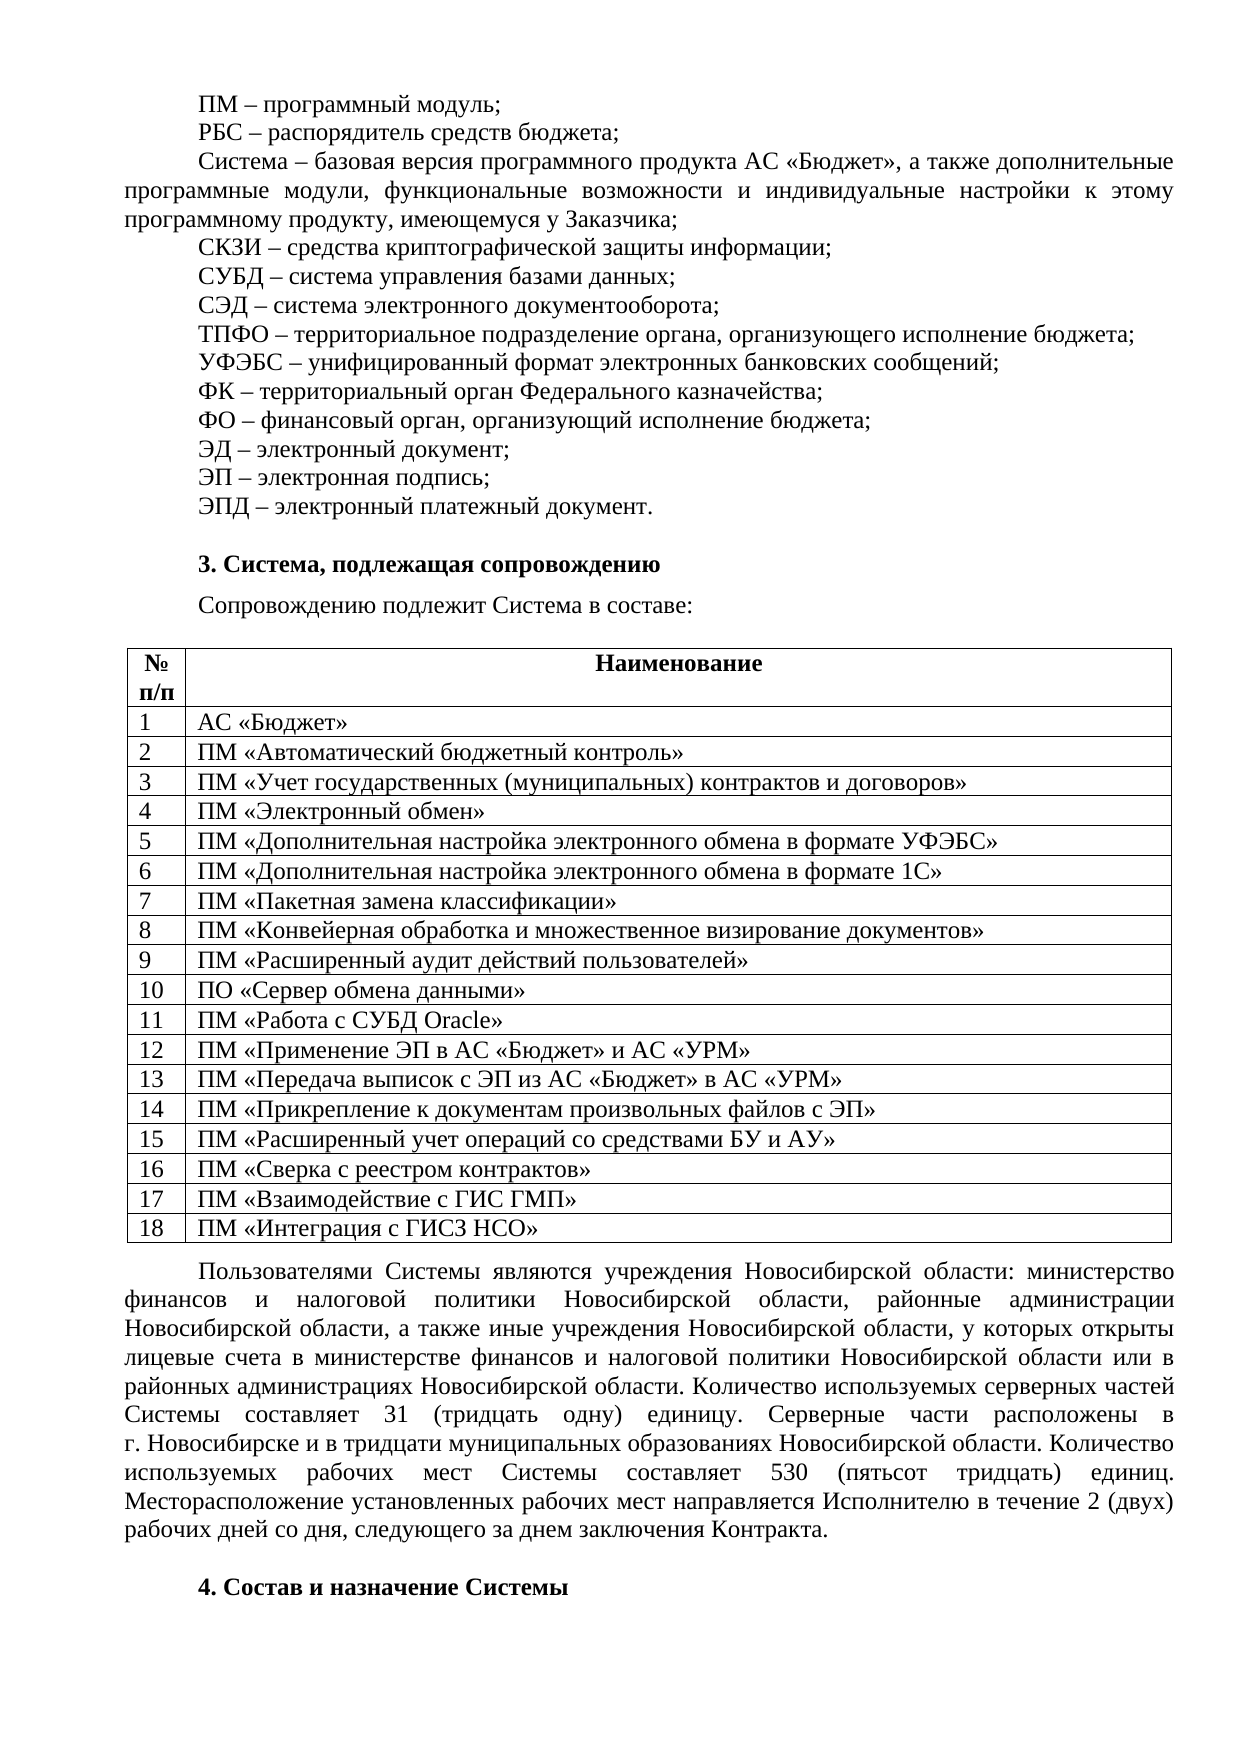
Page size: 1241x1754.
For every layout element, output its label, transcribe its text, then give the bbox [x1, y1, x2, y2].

text ЭП – электронная подпись; [124, 462, 1175, 491]
table_cell 9 [128, 945, 185, 974]
table_cell 1 [128, 707, 185, 736]
table_cell 12 [128, 1035, 185, 1063]
table_cell 8 [128, 916, 185, 944]
text СКЗИ – средства криптографической защиты информации; [124, 232, 1175, 261]
table_cell ПМ «Пакетная замена классификации» [186, 886, 1171, 914]
table_header Наименование [186, 649, 1171, 706]
table_cell 4 [128, 796, 185, 825]
table_cell 13 [128, 1065, 185, 1093]
table_cell ПМ «Учет государственных (муниципальных) контрактов и договоров» [186, 767, 1171, 795]
text 4. Состав и назначение Системы [124, 1572, 1175, 1601]
table_cell ПМ «Взаимодействие с ГИС ГМП» [186, 1184, 1171, 1212]
table_cell ПМ «Прикрепление к документам произвольных файлов с ЭП» [186, 1094, 1171, 1123]
table_cell 10 [128, 975, 185, 1004]
text УФЭБС – унифицированный формат электронных банковских сообщений; [124, 347, 1175, 376]
table_cell ПМ «Расширенный аудит действий пользователей» [186, 945, 1171, 974]
text Сопровождению подлежит Система в составе: [124, 590, 1175, 619]
table_cell 3 [128, 767, 185, 795]
table_cell ПО «Сервер обмена данными» [186, 975, 1171, 1004]
text ТПФО – территориальное подразделение органа, организующего исполнение бюджета; [124, 319, 1175, 347]
text ЭПД – электронный платежный документ. [124, 491, 1175, 520]
table_cell 15 [128, 1124, 185, 1153]
table_cell ПМ «Дополнительная настройка электронного обмена в формате 1С» [186, 856, 1171, 885]
table_header № п/п [128, 649, 185, 706]
table_cell ПМ «Автоматический бюджетный контроль» [186, 737, 1171, 766]
text ФО – финансовый орган, организующий исполнение бюджета; [124, 405, 1175, 434]
table_cell 17 [128, 1184, 185, 1212]
table_cell 16 [128, 1154, 185, 1183]
table_cell ПМ «Электронный обмен» [186, 796, 1171, 825]
table_cell 11 [128, 1005, 185, 1034]
table_cell ПМ «Сверка с реестром контрактов» [186, 1154, 1171, 1183]
text РБС – распорядитель средств бюджета; [124, 117, 1175, 146]
text ЭД – электронный документ; [124, 434, 1175, 462]
text СЭД – система электронного документооборота; [124, 290, 1175, 319]
table_cell 6 [128, 856, 185, 885]
table_cell 18 [128, 1214, 185, 1242]
text ПМ – программный модуль; [124, 89, 1175, 117]
text Система – базовая версия программного продукта АС «Бюджет», а также дополнительные программные модули, функциональные возможности и индивидуальные настройки к этому программному продукту, имеющемуся у Заказчика; [124, 146, 1175, 232]
text ФК – территориальный орган Федерального казначейства; [124, 376, 1175, 405]
text 3. Система, подлежащая сопровождению [124, 549, 1175, 577]
table_cell ПМ «Работа с СУБД Oracle» [186, 1005, 1171, 1034]
table_cell ПМ «Конвейерная обработка и множественное визирование документов» [186, 916, 1171, 944]
table_cell 7 [128, 886, 185, 914]
table_cell ПМ «Применение ЭП в АС «Бюджет» и АС «УРМ» [186, 1035, 1171, 1063]
table_cell 5 [128, 826, 185, 855]
text Пользователями Системы являются учреждения Новосибирской области: министерство финансов и налоговой политики Новосибирской области, районные администрации Новосибирской области, а также иные учреждения Новосибирской области, у которых открыты лицевые счета в министерстве финансов и налоговой политики Новосибирской области или в районных администрациях Новосибирской области. Количество используемых серверных частей Системы составляет 31 (тридцать одну) единицу. Серверные части расположены в г. Новосибирске и в тридцати муниципальных образованиях Новосибирской области. Количество используемых рабочих мест Системы составляет 530 (пятьсот тридцать) единиц. Месторасположение установленных рабочих мест направляется Исполнителю в течение 2 (двух) рабочих дней со дня, следующего за днем заключения Контракта. [124, 1256, 1175, 1543]
table_cell ПМ «Дополнительная настройка электронного обмена в формате УФЭБС» [186, 826, 1171, 855]
text СУБД – система управления базами данных; [124, 261, 1175, 290]
table_cell ПМ «Передача выписок с ЭП из АС «Бюджет» в АС «УРМ» [186, 1065, 1171, 1093]
table_cell АС «Бюджет» [186, 707, 1171, 736]
table_cell ПМ «Расширенный учет операций со средствами БУ и АУ» [186, 1124, 1171, 1153]
table_cell 14 [128, 1094, 185, 1123]
table_cell 2 [128, 737, 185, 766]
table_cell ПМ «Интеграция с ГИСЗ НСО» [186, 1214, 1171, 1242]
